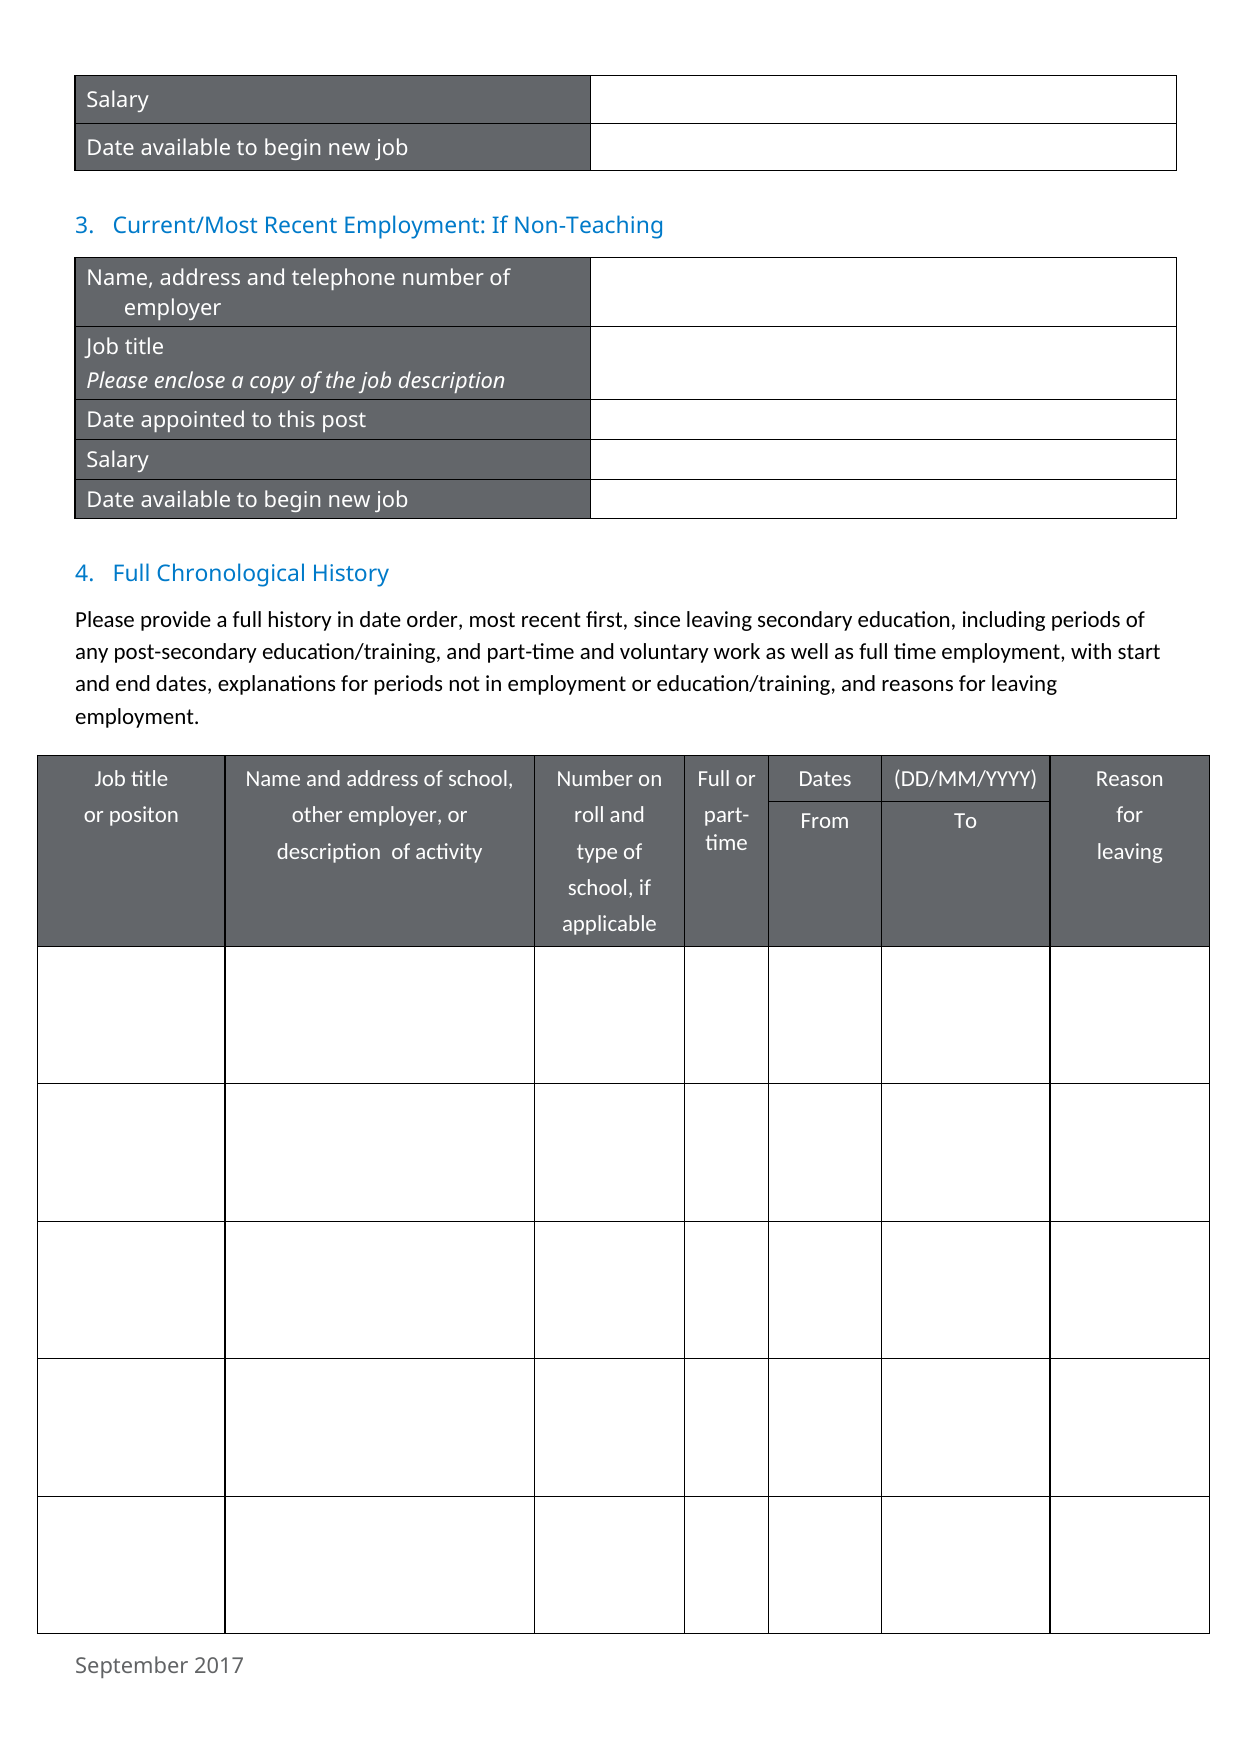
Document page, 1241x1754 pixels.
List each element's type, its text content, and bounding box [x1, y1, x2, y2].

table_cell [38, 1084, 224, 1221]
table_cell [226, 1359, 534, 1496]
table_cell [769, 1222, 881, 1358]
table_cell [226, 1497, 534, 1633]
text Please provide a full history in date order, most recent first, since leaving secondary education, including periods of any post-secondary education/training, and part-time and voluntary work as well as full time employment, with start and end dates, explanations for periods not in employment or education/training, and reasons for leaving employment. [75, 605, 1165, 730]
table_header (DD/MM/YYYY) [882, 756, 1049, 801]
table_header Number on roll and type of school, if applicable [535, 756, 684, 946]
table_header Name, address and telephone number of employer [76, 258, 590, 326]
table_cell [882, 1222, 1049, 1358]
table_cell [1051, 1497, 1209, 1633]
table_cell [38, 1497, 224, 1633]
table_cell [769, 1359, 881, 1496]
table_cell [226, 947, 534, 1083]
table_cell [535, 1497, 684, 1633]
table_cell [769, 947, 881, 1083]
table_cell From [769, 802, 881, 946]
table_cell [685, 1497, 768, 1633]
table_cell To [882, 802, 1049, 946]
list Full Chronological History [75, 557, 1165, 588]
table_cell [882, 947, 1049, 1083]
table_cell [38, 1359, 224, 1496]
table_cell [76, 327, 590, 399]
table_header Dates [769, 756, 881, 801]
table_header Job title or positon [38, 756, 224, 946]
table_cell Date appointed to this post [76, 400, 590, 439]
table_cell [38, 947, 224, 1083]
table_cell Date available to begin new job [76, 480, 590, 518]
table_cell [685, 947, 768, 1083]
table_cell [591, 480, 1176, 518]
table_cell [685, 1084, 768, 1221]
table_header Full or part-time [685, 756, 768, 946]
table_cell [591, 400, 1176, 439]
table_cell [591, 327, 1176, 399]
table_header [591, 258, 1176, 326]
table_cell [535, 1084, 684, 1221]
table_cell [535, 1359, 684, 1496]
table_cell [1051, 1084, 1209, 1221]
table_cell [591, 440, 1176, 479]
table_header Name and address of school, other employer, or description of activity [226, 756, 534, 946]
table_cell Salary [76, 76, 590, 123]
list Current/Most Recent Employment: If Non-Teaching [75, 209, 1165, 240]
table_cell [1051, 1222, 1209, 1358]
table_cell [535, 947, 684, 1083]
table_cell Salary [76, 440, 590, 479]
table_cell [882, 1497, 1049, 1633]
table_cell [226, 1084, 534, 1221]
table_cell [769, 1497, 881, 1633]
table_cell [535, 1222, 684, 1358]
table_cell [685, 1359, 768, 1496]
table_cell [882, 1084, 1049, 1221]
table_cell Date available to begin new job [76, 124, 590, 170]
table_cell [685, 1222, 768, 1358]
table_cell [591, 124, 1176, 170]
table_cell [882, 1359, 1049, 1496]
table_cell [226, 1222, 534, 1358]
table_cell [769, 1084, 881, 1221]
table_cell [1051, 947, 1209, 1083]
table_cell [591, 76, 1176, 123]
table_header Reason for leaving [1051, 756, 1209, 946]
table_cell [38, 1222, 224, 1358]
table_cell [1051, 1359, 1209, 1496]
